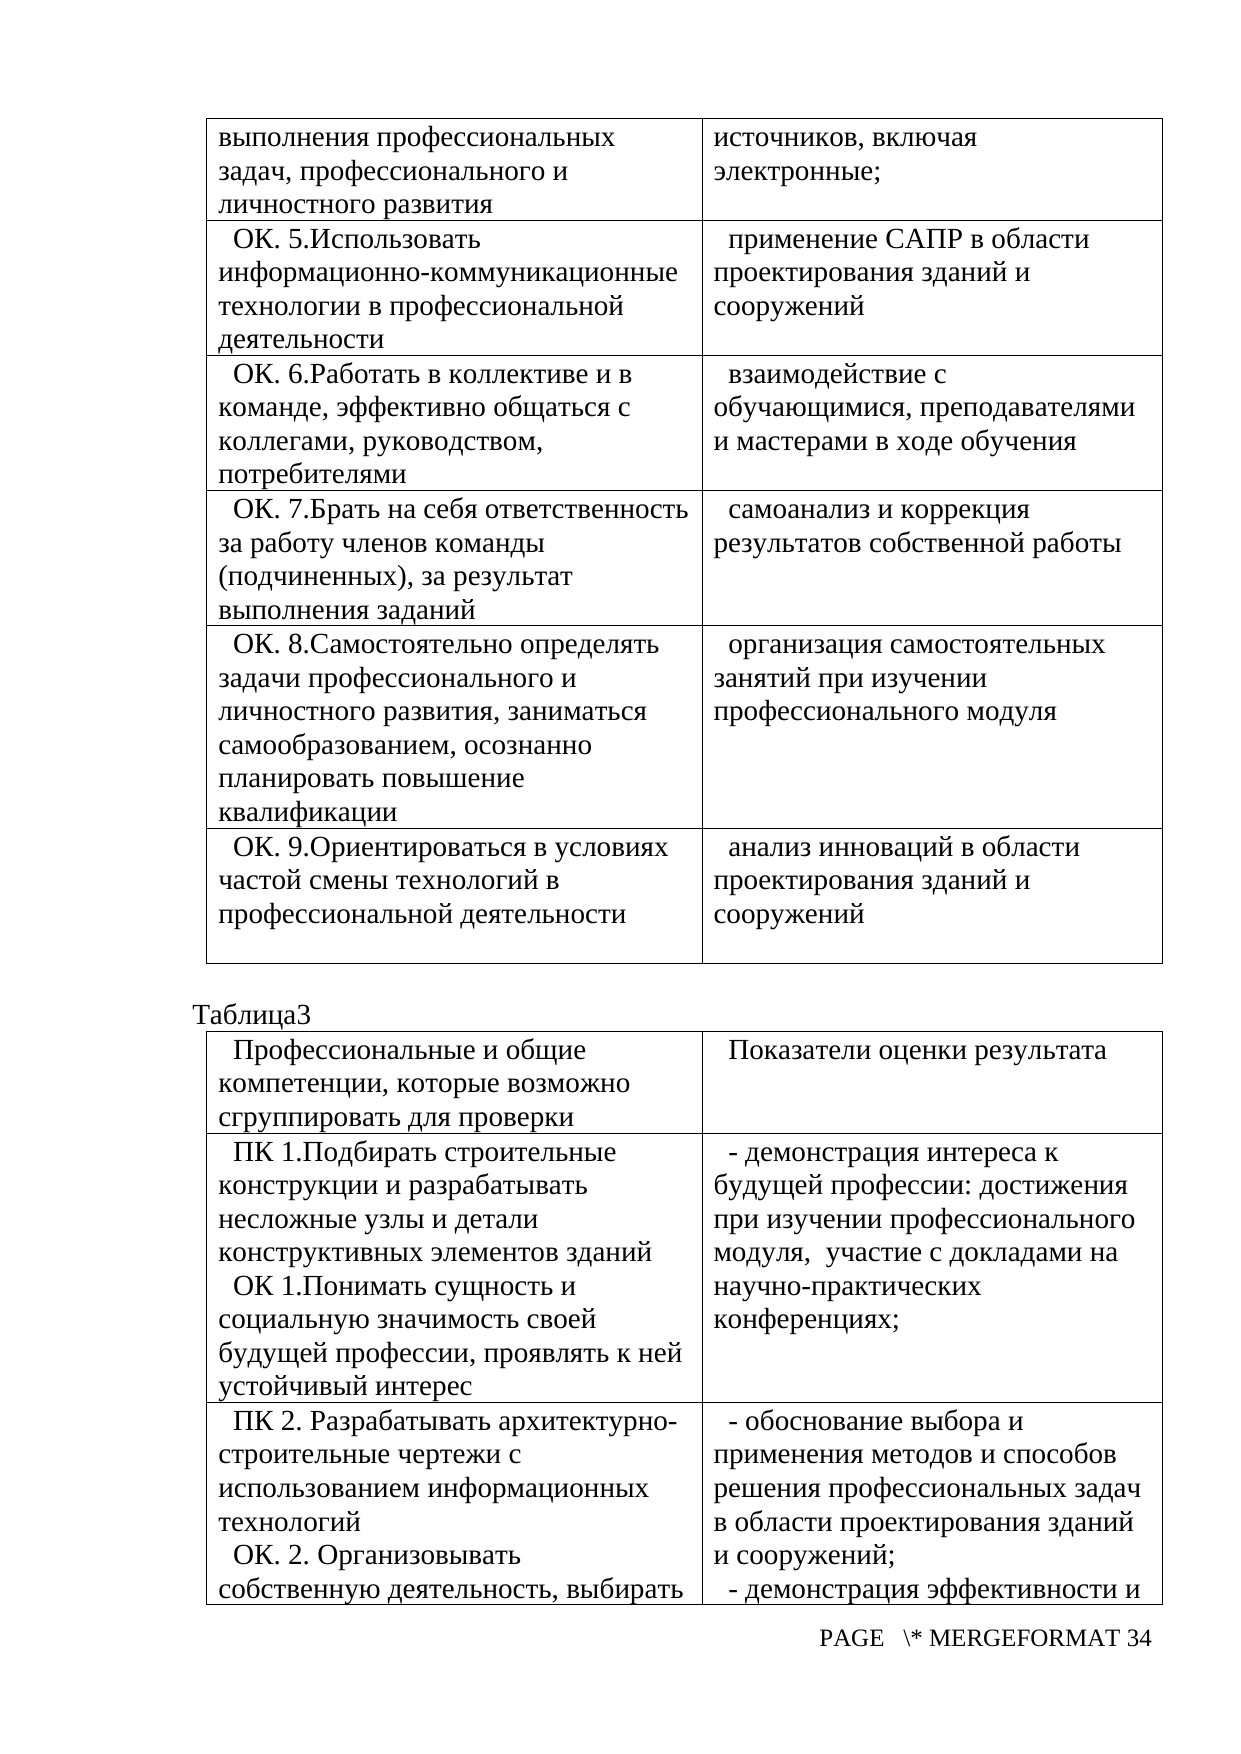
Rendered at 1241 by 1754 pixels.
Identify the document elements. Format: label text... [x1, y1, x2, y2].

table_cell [703, 119, 1162, 220]
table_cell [703, 1403, 1162, 1604]
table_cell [207, 119, 702, 220]
table_header Профессиональные и общие компетенции, которые возможно сгруппировать для проверки [207, 1032, 702, 1133]
text Таблица3 [177, 997, 1152, 1031]
table_cell организация самостоятельных занятий при изучении профессионального модуля [703, 626, 1162, 828]
table_cell ОК. 9.Ориентироваться в условиях частой смены технологий в профессиональной деятельности [207, 829, 702, 963]
table_cell ОК. 5.Использовать информационно-коммуникационные технологии в профессиональной деятельности [207, 221, 702, 355]
table_cell взаимодействие с обучающимися, преподавателями и мастерами в ходе обучения [703, 356, 1162, 490]
table_cell ОК. 6.Работать в коллективе и в команде, эффективно общаться с коллегами, руководством, потребителями [207, 356, 702, 490]
table_cell ПК 1.Подбирать строительные конструкции и разрабатывать несложные узлы и детали конструктивных элементов зданий ОК 1.Понимать сущность и социальную значимость своей будущей профессии, проявлять к ней устойчивый интерес [207, 1134, 702, 1402]
table_header Показатели оценки результата [703, 1032, 1162, 1133]
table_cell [207, 1403, 702, 1604]
table_cell ОК. 8.Самостоятельно определять задачи профессионального и личностного развития, заниматься самообразованием, осознанно планировать повышение квалификации [207, 626, 702, 828]
table_cell самоанализ и коррекция результатов собственной работы [703, 491, 1162, 625]
table_cell анализ инноваций в области проектирования зданий и сооружений [703, 829, 1162, 963]
table_cell - демонстрация интереса к будущей профессии: достижения при изучении профессионального модуля, участие с докладами на научно-практических конференциях; [703, 1134, 1162, 1402]
table_cell применение САПР в области проектирования зданий и сооружений [703, 221, 1162, 355]
table_cell ОК. 7.Брать на себя ответственность за работу членов команды (подчиненных), за результат выполнения заданий [207, 491, 702, 625]
